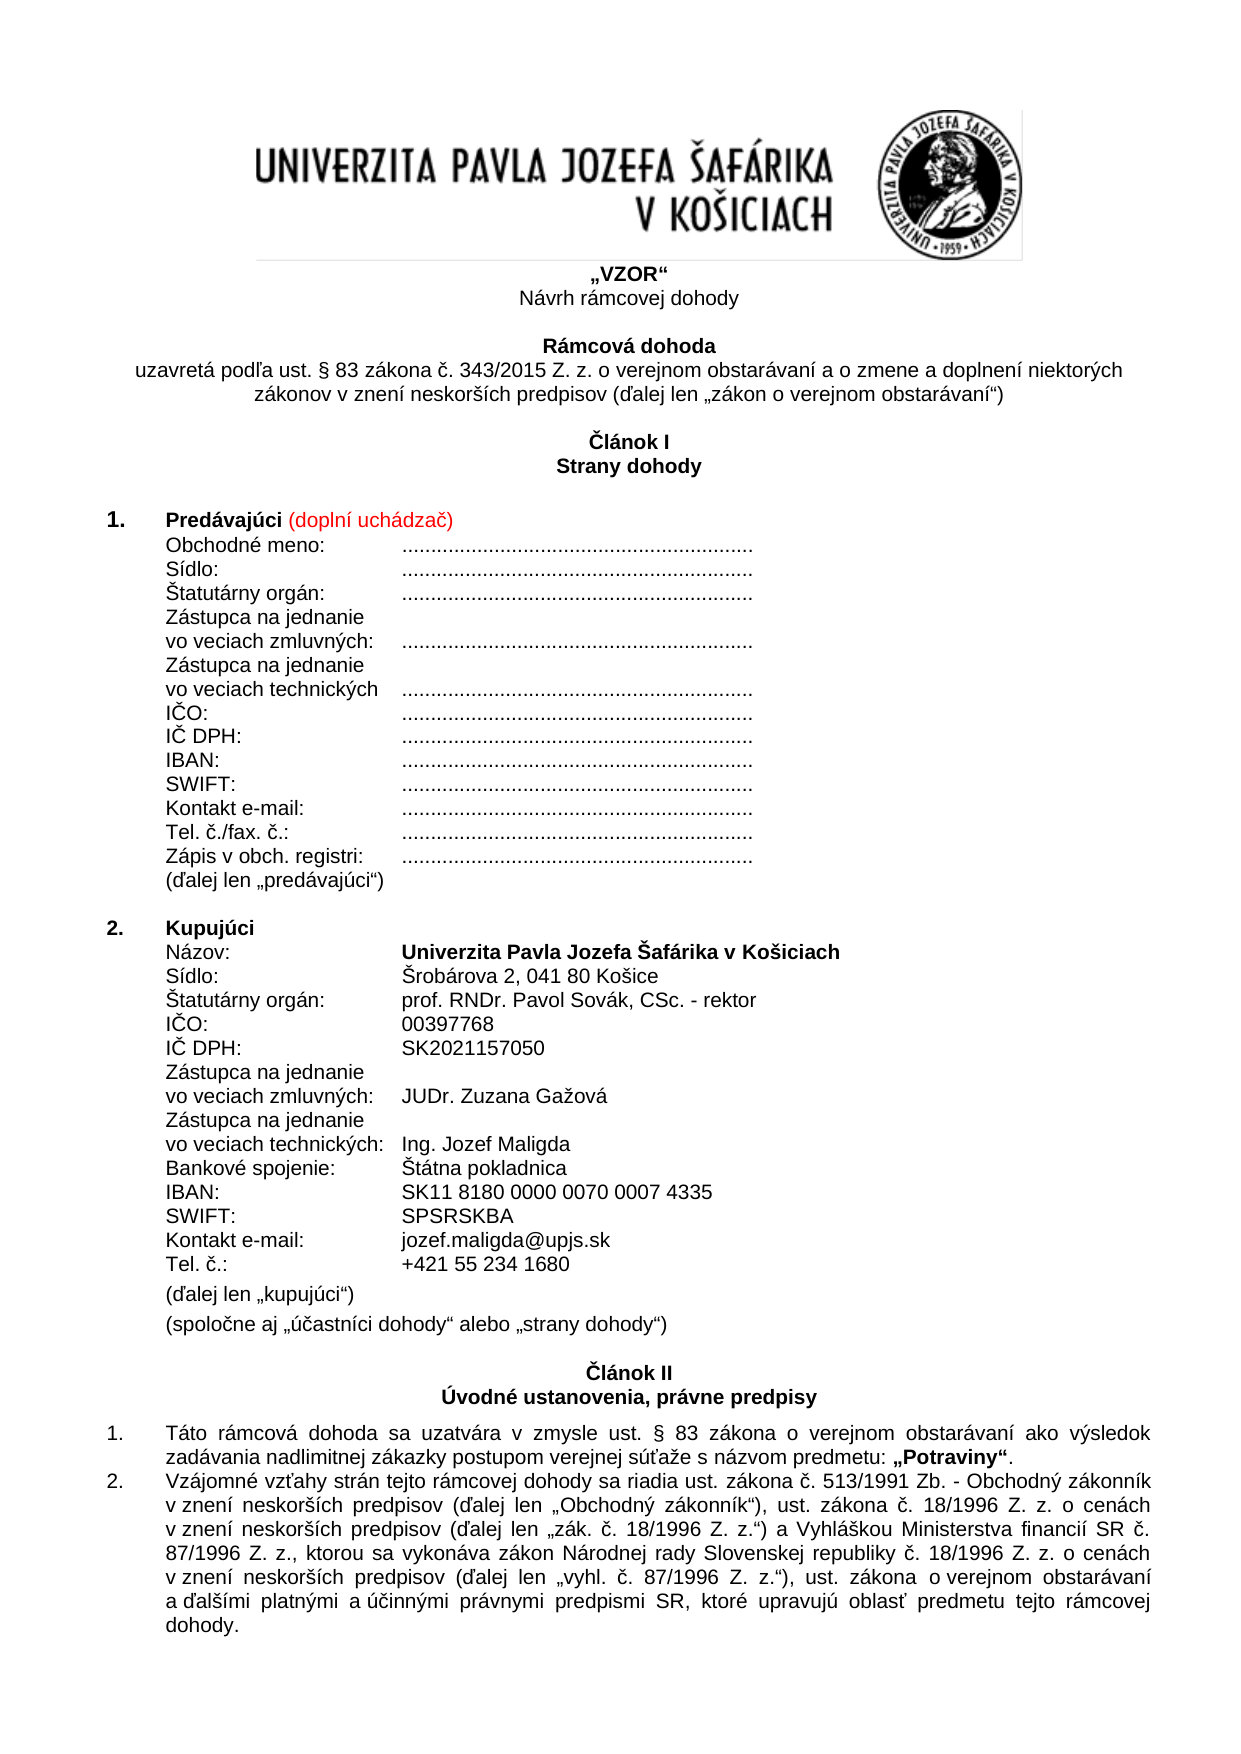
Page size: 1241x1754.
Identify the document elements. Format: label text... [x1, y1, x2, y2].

text Návrh rámcovej dohody [106, 286, 1152, 310]
text Zástupca na jednanie [151, 1108, 1152, 1132]
text Bankové spojenie: Štátna pokladnica [151, 1156, 1152, 1179]
text Strany dohody [106, 454, 1152, 478]
text (ďalej len „predávajúci“) [106, 868, 1152, 892]
text Sídlo: Šrobárova 2, 041 80 Košice [106, 964, 1152, 988]
text Zástupca na jednanie [151, 652, 1152, 676]
text (spoločne aj „účastníci dohody“ alebo „strany dohody“) [106, 1312, 1152, 1336]
text Rámcová dohoda [106, 334, 1152, 358]
text IBAN: SK11 8180 0000 0070 0007 4335 [151, 1179, 1152, 1203]
text Zástupca na jednanie [151, 604, 1152, 628]
text Kontakt e-mail: ............................................................. [106, 796, 1152, 820]
text Článok I [106, 430, 1152, 454]
picture [256, 110, 1024, 262]
text Zástupca na jednanie [151, 1060, 1152, 1084]
text Sídlo: ............................................................. [106, 557, 1152, 581]
text SWIFT: ............................................................. [106, 772, 1152, 796]
text vo veciach zmluvných: JUDr. Zuzana Gažová [151, 1084, 1152, 1108]
text 1. Predávajúci (doplní uchádzač) [106, 506, 1152, 533]
text Štatutárny orgán: prof. RNDr. Pavol Sovák, CSc. - rektor [151, 988, 1152, 1012]
text IBAN: ............................................................. [106, 748, 1152, 772]
text SWIFT: SPSRSKBA [151, 1203, 1152, 1227]
list Vzájomné vzťahy strán tejto rámcovej dohody sa riadia ust. zákona č. 513/1991 Zb. - Obchodný zákonník v znení neskorších predpisov (ďalej len „Obchodný zákonník“), ust. zákona č. 18/1996 Z. z. o cenách v znení neskorších predpisov (ďalej len „zák. č. 18/1996 Z. z.“) a Vyhláškou Ministerstva financií SR č. 87/1996 Z. z., ktorou sa vykonáva zákon Národnej rady Slovenskej republiky č. 18/1996 Z. z. o cenách v znení neskorších predpisov (ďalej len „vyhl. č. 87/1996 Z. z.“), ust. zákona o verejnom obstarávaní a ďalšími platnými a účinnými právnymi predpismi SR, ktoré upravujú oblasť predmetu tejto rámcovej dohody. [106, 1469, 1152, 1637]
list 2. Kupujúci [106, 916, 1152, 940]
text Názov: Univerzita Pavla Jozefa Šafárika v Košiciach [106, 940, 1152, 964]
text Obchodné meno: ............................................................. [106, 533, 1152, 557]
text IČO: 00397768 [151, 1012, 1152, 1036]
text vo veciach technických: Ing. Jozef Maligda [151, 1132, 1152, 1156]
text IČO: ............................................................. [106, 700, 1152, 724]
text IČ DPH: ............................................................. [106, 724, 1152, 748]
text Štatutárny orgán: ............................................................. [106, 581, 1152, 604]
text Tel. č.: +421 55 234 1680 [106, 1251, 1152, 1275]
list Táto rámcová dohoda sa uzatvára v zmysle ust. § 83 zákona o verejnom obstarávaní ako výsledok zadávania nadlimitnej zákazky postupom verejnej súťaže s názvom predmetu: „Potraviny“. [106, 1421, 1152, 1469]
text Kontakt e-mail: jozef.maligda@upjs.sk [106, 1227, 1152, 1251]
text vo veciach technických ............................................................. [106, 676, 1152, 700]
text Článok II [106, 1361, 1152, 1385]
text IČ DPH: SK2021157050 [151, 1036, 1152, 1060]
text Úvodné ustanovenia, právne predpisy [106, 1385, 1152, 1409]
text „VZOR“ [106, 262, 1152, 286]
text Zápis v obch. registri: ............................................................. [106, 844, 1152, 868]
text Tel. č./fax. č.: ............................................................. [106, 820, 1152, 844]
text uzavretá podľa ust. § 83 zákona č. 343/2015 Z. z. o verejnom obstarávaní a o zmene a doplnení niektorých zákonov v znení neskorších predpisov (ďalej len „zákon o verejnom obstarávaní“) [106, 358, 1152, 406]
text vo veciach zmluvných: ............................................................. [151, 628, 1152, 652]
text (ďalej len „kupujúci“) [106, 1282, 1152, 1306]
